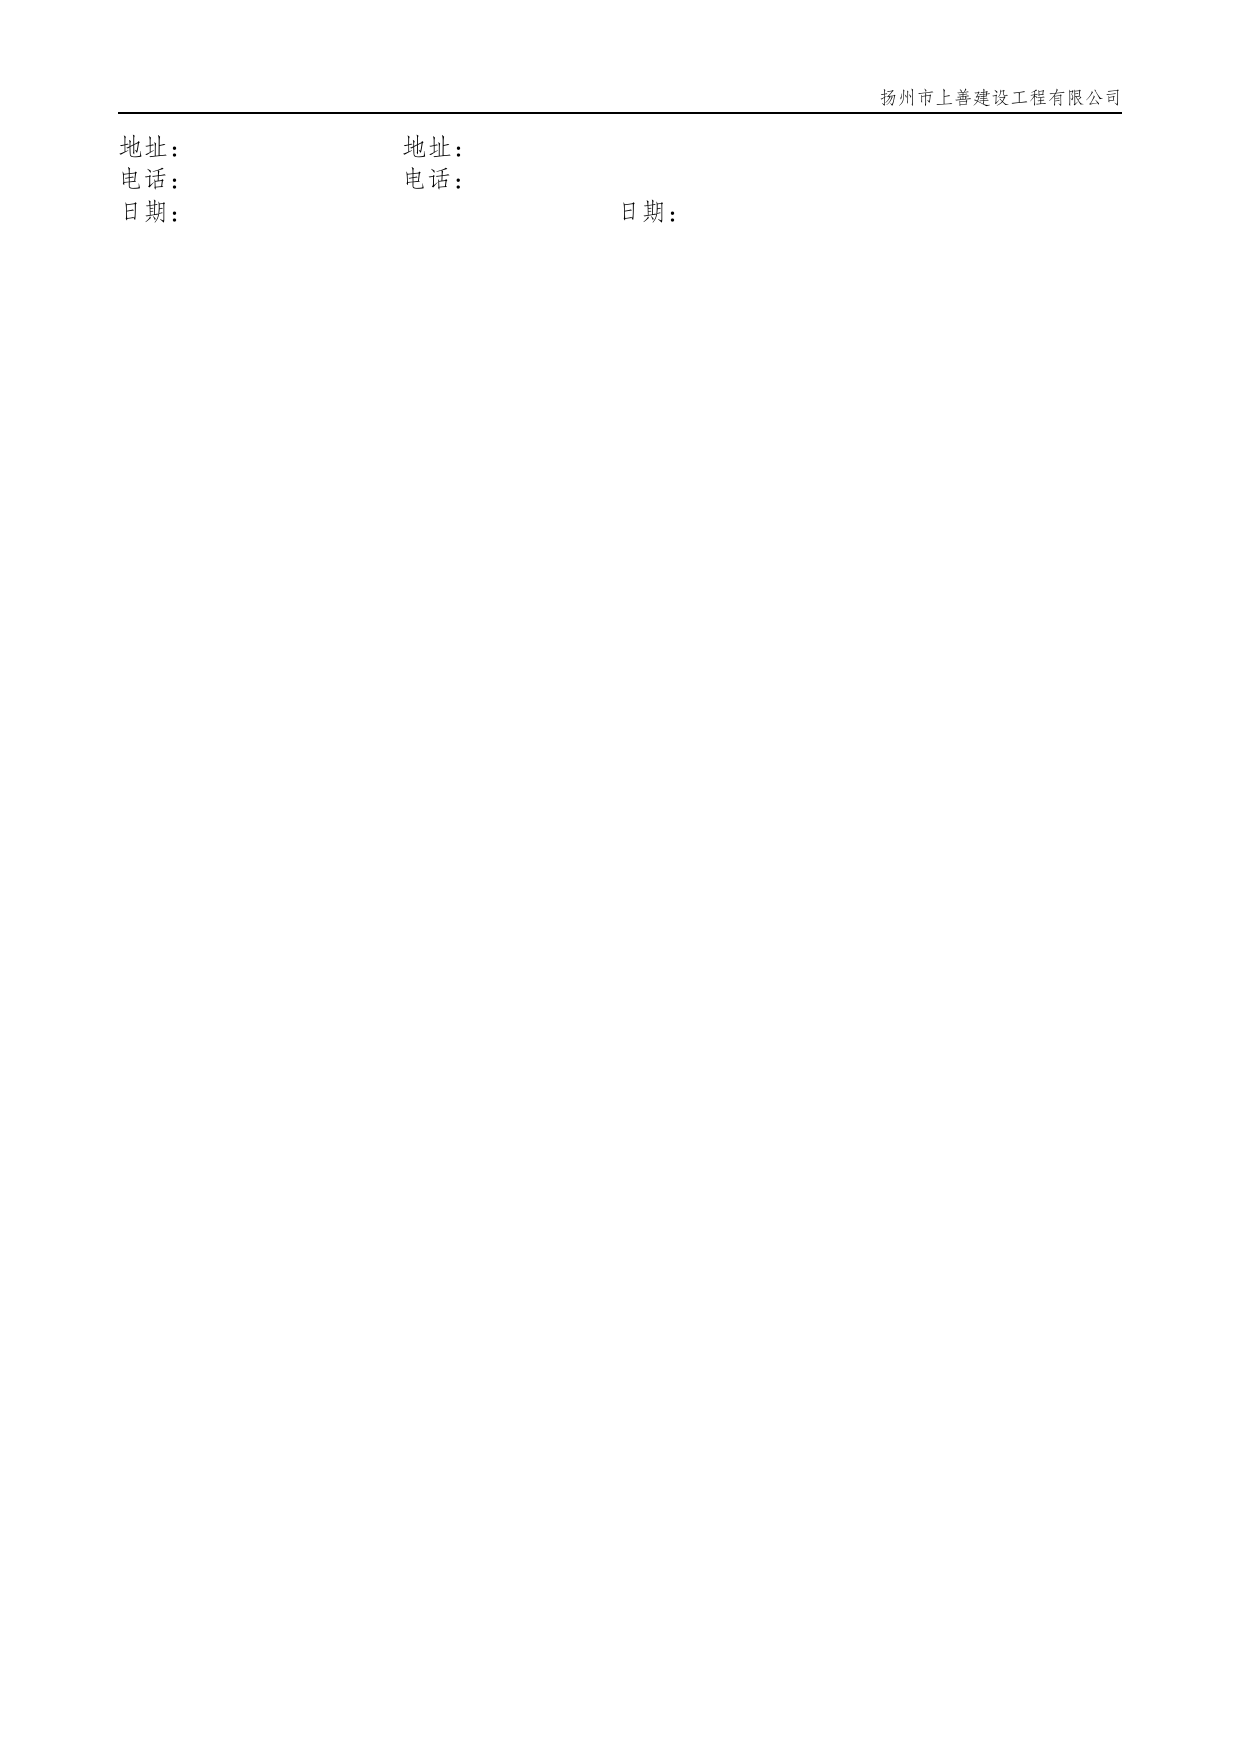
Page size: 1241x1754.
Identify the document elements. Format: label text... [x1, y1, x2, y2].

text 地址： 地址： [118, 132, 1122, 164]
text 日期： 日期： [118, 197, 1122, 229]
text 电话： 电话： [118, 164, 1122, 197]
